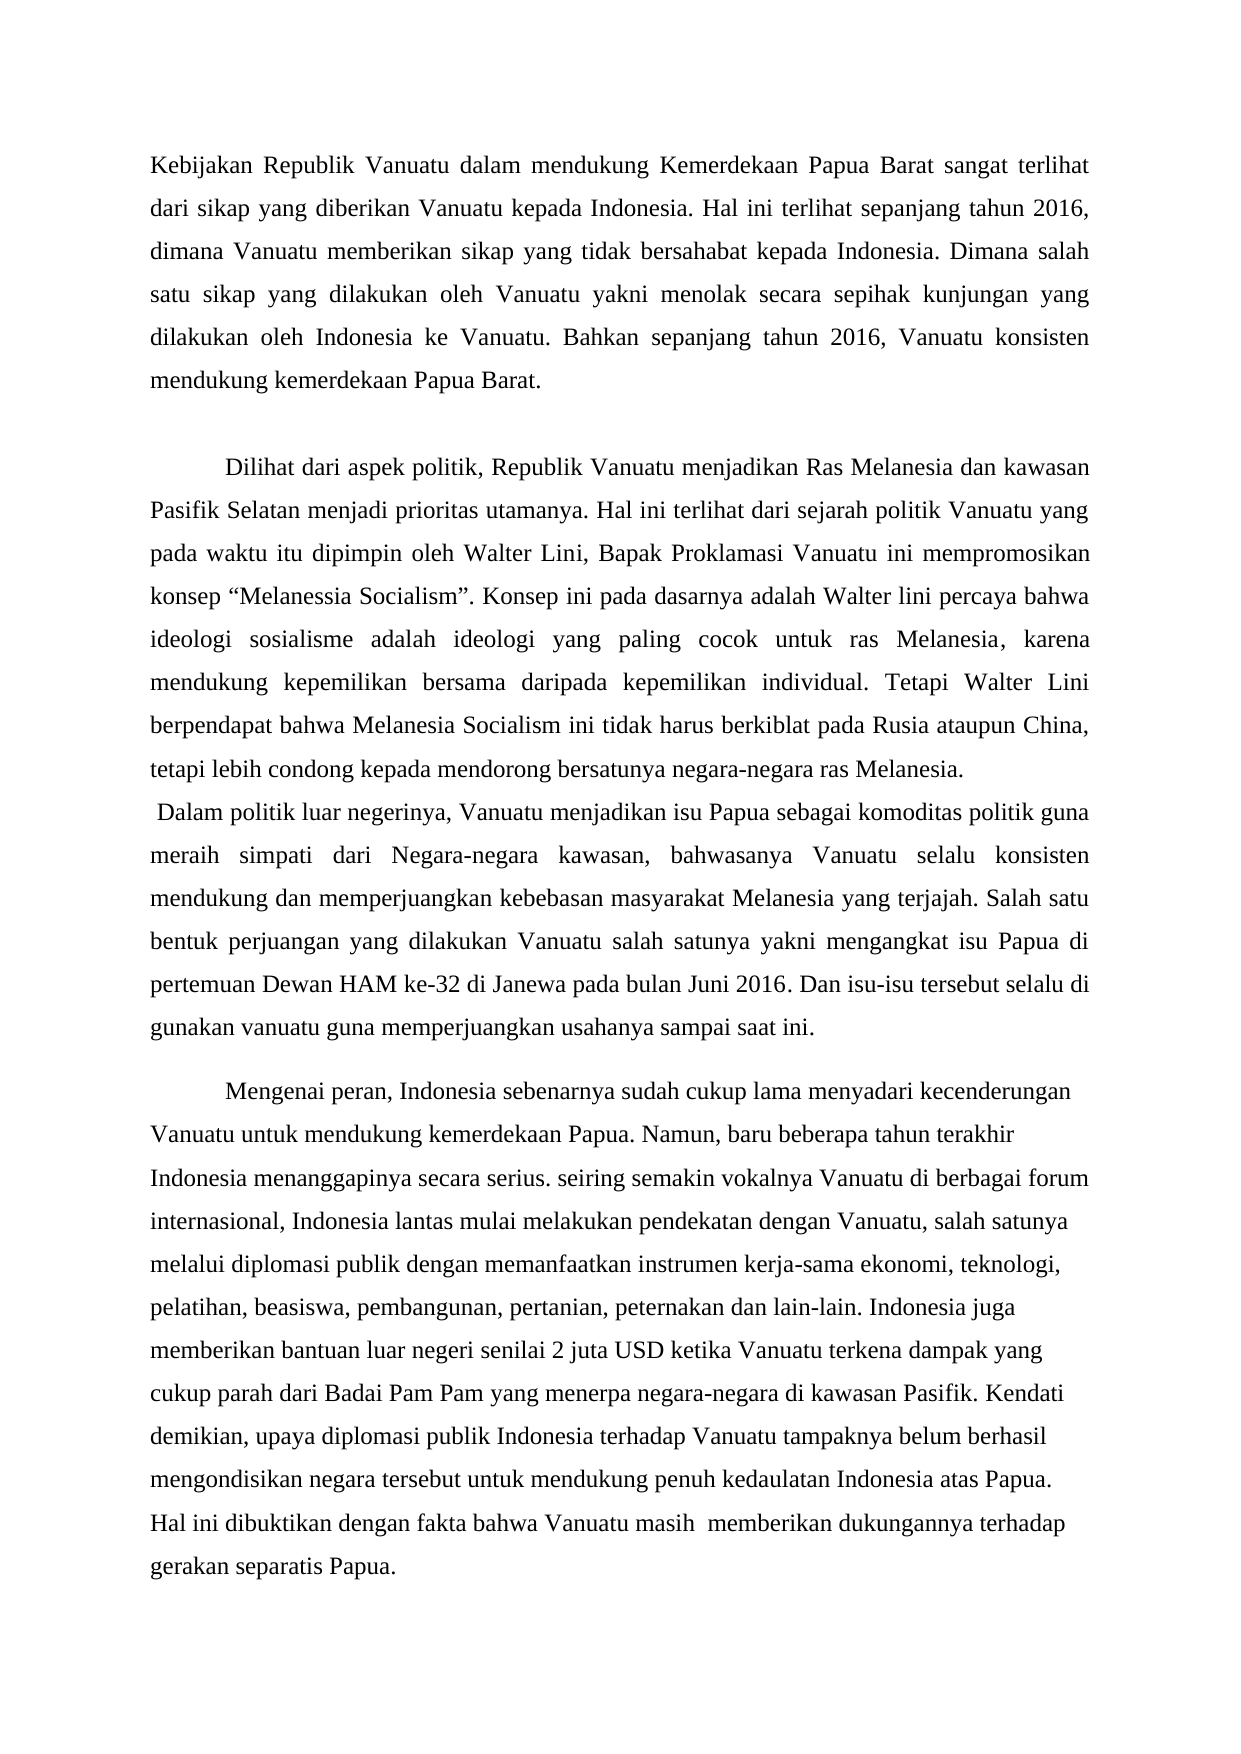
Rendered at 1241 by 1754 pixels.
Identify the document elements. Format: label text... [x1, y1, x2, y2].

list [150, 150, 1090, 394]
text Mengenai peran, Indonesia sebenarnya sudah cukup lama menyadari kecenderungan Vanuatu untuk mendukung kemerdekaan Papua. Namun, baru beberapa tahun terakhir Indonesia menanggapinya secara serius. seiring semakin vokalnya Vanuatu di berbagai forum internasional, Indonesia lantas mulai melakukan pendekatan dengan Vanuatu, salah satunya melalui diplomasi publik dengan memanfaatkan instrumen kerja-sama ekonomi, teknologi, pelatihan, beasiswa, pembangunan, pertanian, peternakan dan lain-lain. Indonesia juga memberikan bantuan luar negeri senilai 2 juta USD ketika Vanuatu terkena dampak yang cukup parah dari Badai Pam Pam yang menerpa negara-negara di kawasan Pasifik. Kendati demikian, upaya diplomasi publik Indonesia terhadap Vanuatu tampaknya belum berhasil mengondisikan negara tersebut untuk mendukung penuh kedaulatan Indonesia atas Papua. Hal ini dibuktikan dengan fakta bahwa Vanuatu masih memberikan dukungannya terhadap gerakan separatis Papua. [150, 1076, 1090, 1579]
list Dilihat dari aspek politik, Republik Vanuatu menjadikan Ras Melanesia dan kawasan Pasifik Selatan menjadi prioritas utamanya. Hal ini terlihat dari sejarah politik Vanuatu yang pada waktu itu dipimpin oleh Walter Lini, Bapak Proklamasi Vanuatu ini mempromosikan konsep “Melanessia Socialism”. Konsep ini pada dasarnya adalah Walter lini percaya bahwa ideologi sosialisme adalah ideologi yang paling cocok untuk ras Melanesia, karena mendukung kepemilikan bersama daripada kepemilikan individual. Tetapi Walter Lini berpendapat bahwa Melanesia Socialism ini tidak harus berkiblat pada Rusia ataupun China, tetapi lebih condong kepada mendorong bersatunya negara-negara ras Melanesia. [150, 452, 1090, 782]
list Dalam politik luar negerinya, Vanuatu menjadikan isu Papua sebagai komoditas politik guna meraih simpati dari Negara-negara kawasan, bahwasanya Vanuatu selalu konsisten mendukung dan memperjuangkan kebebasan masyarakat Melanesia yang terjajah. Salah satu bentuk perjuangan yang dilakukan Vanuatu salah satunya yakni mengangkat isu Papua di pertemuan Dewan HAM ke-32 di Janewa pada bulan Juni 2016. Dan isu-isu tersebut selalu di gunakan vanuatu guna memperjuangkan usahanya sampai saat ini. [150, 797, 1090, 1041]
